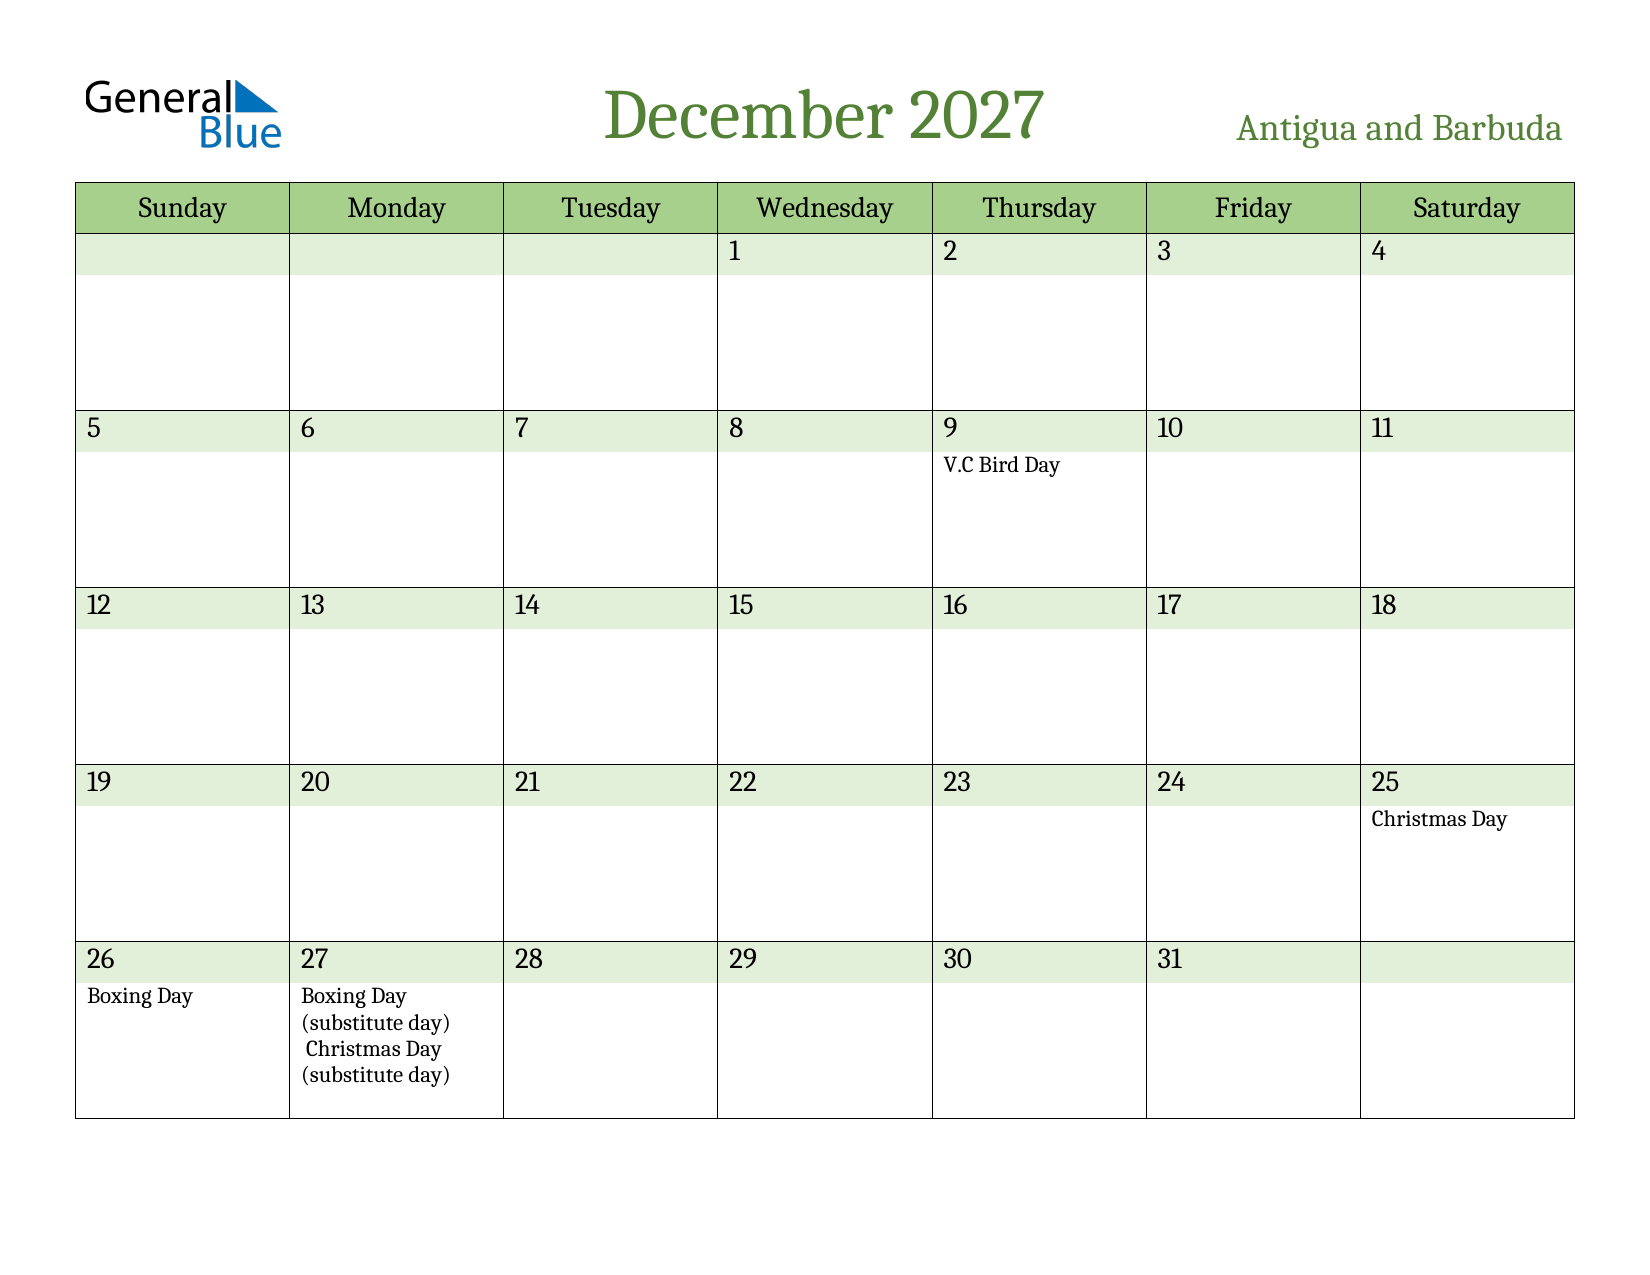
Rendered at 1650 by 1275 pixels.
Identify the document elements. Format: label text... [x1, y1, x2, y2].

table_cell 1 [718, 234, 932, 275]
table_cell [1147, 629, 1360, 764]
table_cell [933, 983, 1146, 1118]
table_cell [718, 983, 932, 1118]
table_cell 15 [718, 588, 932, 629]
table_cell 26 [76, 942, 289, 983]
table_cell 5 [76, 411, 289, 452]
table_cell 19 [76, 765, 289, 806]
table_cell [504, 234, 717, 275]
table_cell [1361, 452, 1574, 587]
table_cell [504, 275, 717, 410]
table_cell 11 [1361, 411, 1574, 452]
table_cell 4 [1361, 234, 1574, 275]
table_cell Friday [1147, 183, 1360, 233]
table_cell [290, 234, 503, 275]
table_cell Sunday [76, 183, 289, 233]
table_cell V.C Bird Day [933, 452, 1146, 587]
table_cell Christmas Day [1361, 806, 1574, 941]
table_cell 25 [1361, 765, 1574, 806]
table_cell [290, 806, 503, 941]
table_cell [76, 629, 289, 764]
table_cell Boxing Day [76, 983, 289, 1118]
table_cell Thursday [933, 183, 1146, 233]
table_cell 22 [718, 765, 932, 806]
table_cell [504, 452, 717, 587]
table_header Antigua and Barbuda [1146, 75, 1574, 182]
table_cell 24 [1147, 765, 1360, 806]
table_cell 3 [1147, 234, 1360, 275]
table_cell Saturday [1361, 183, 1574, 233]
table_cell [1361, 983, 1574, 1118]
table_cell Boxing Day (substitute day) Christmas Day (substitute day) [290, 983, 503, 1118]
table_cell [1361, 629, 1574, 764]
table_cell 16 [933, 588, 1146, 629]
table_cell [76, 806, 289, 941]
table_header [76, 75, 503, 182]
table_cell [718, 452, 932, 587]
table_cell [290, 275, 503, 410]
table_cell 31 [1147, 942, 1360, 983]
table_cell 28 [504, 942, 717, 983]
table_cell [718, 806, 932, 941]
table_cell 6 [290, 411, 503, 452]
table_cell 17 [1147, 588, 1360, 629]
table_cell [290, 452, 503, 587]
table_cell 13 [290, 588, 503, 629]
table_cell 10 [1147, 411, 1360, 452]
table_cell [718, 275, 932, 410]
table_cell [504, 629, 717, 764]
table_cell 20 [290, 765, 503, 806]
picture [86, 80, 281, 148]
table_cell 30 [933, 942, 1146, 983]
table_cell Tuesday [504, 183, 717, 233]
table_cell 9 [933, 411, 1146, 452]
table_cell [1147, 452, 1360, 587]
table_cell [504, 806, 717, 941]
table_cell [76, 275, 289, 410]
table_cell [504, 983, 717, 1118]
table_cell [1147, 983, 1360, 1118]
table_cell [76, 452, 289, 587]
table_cell [933, 629, 1146, 764]
table_cell 7 [504, 411, 717, 452]
table_cell 12 [76, 588, 289, 629]
table_cell 23 [933, 765, 1146, 806]
table_cell [718, 629, 932, 764]
table_cell [76, 234, 289, 275]
table_cell 8 [718, 411, 932, 452]
table_cell [1361, 942, 1574, 983]
table_cell [1147, 806, 1360, 941]
table_cell 27 [290, 942, 503, 983]
table_cell 14 [504, 588, 717, 629]
table_cell [933, 275, 1146, 410]
table_cell Wednesday [718, 183, 932, 233]
table_cell [290, 629, 503, 764]
table_header December 2027 [504, 75, 1146, 182]
table_cell [1361, 275, 1574, 410]
table_cell [933, 806, 1146, 941]
table_cell 18 [1361, 588, 1574, 629]
table_cell 21 [504, 765, 717, 806]
table_cell 2 [933, 234, 1146, 275]
table_cell [1147, 275, 1360, 410]
table_cell Monday [290, 183, 503, 233]
table_cell 29 [718, 942, 932, 983]
